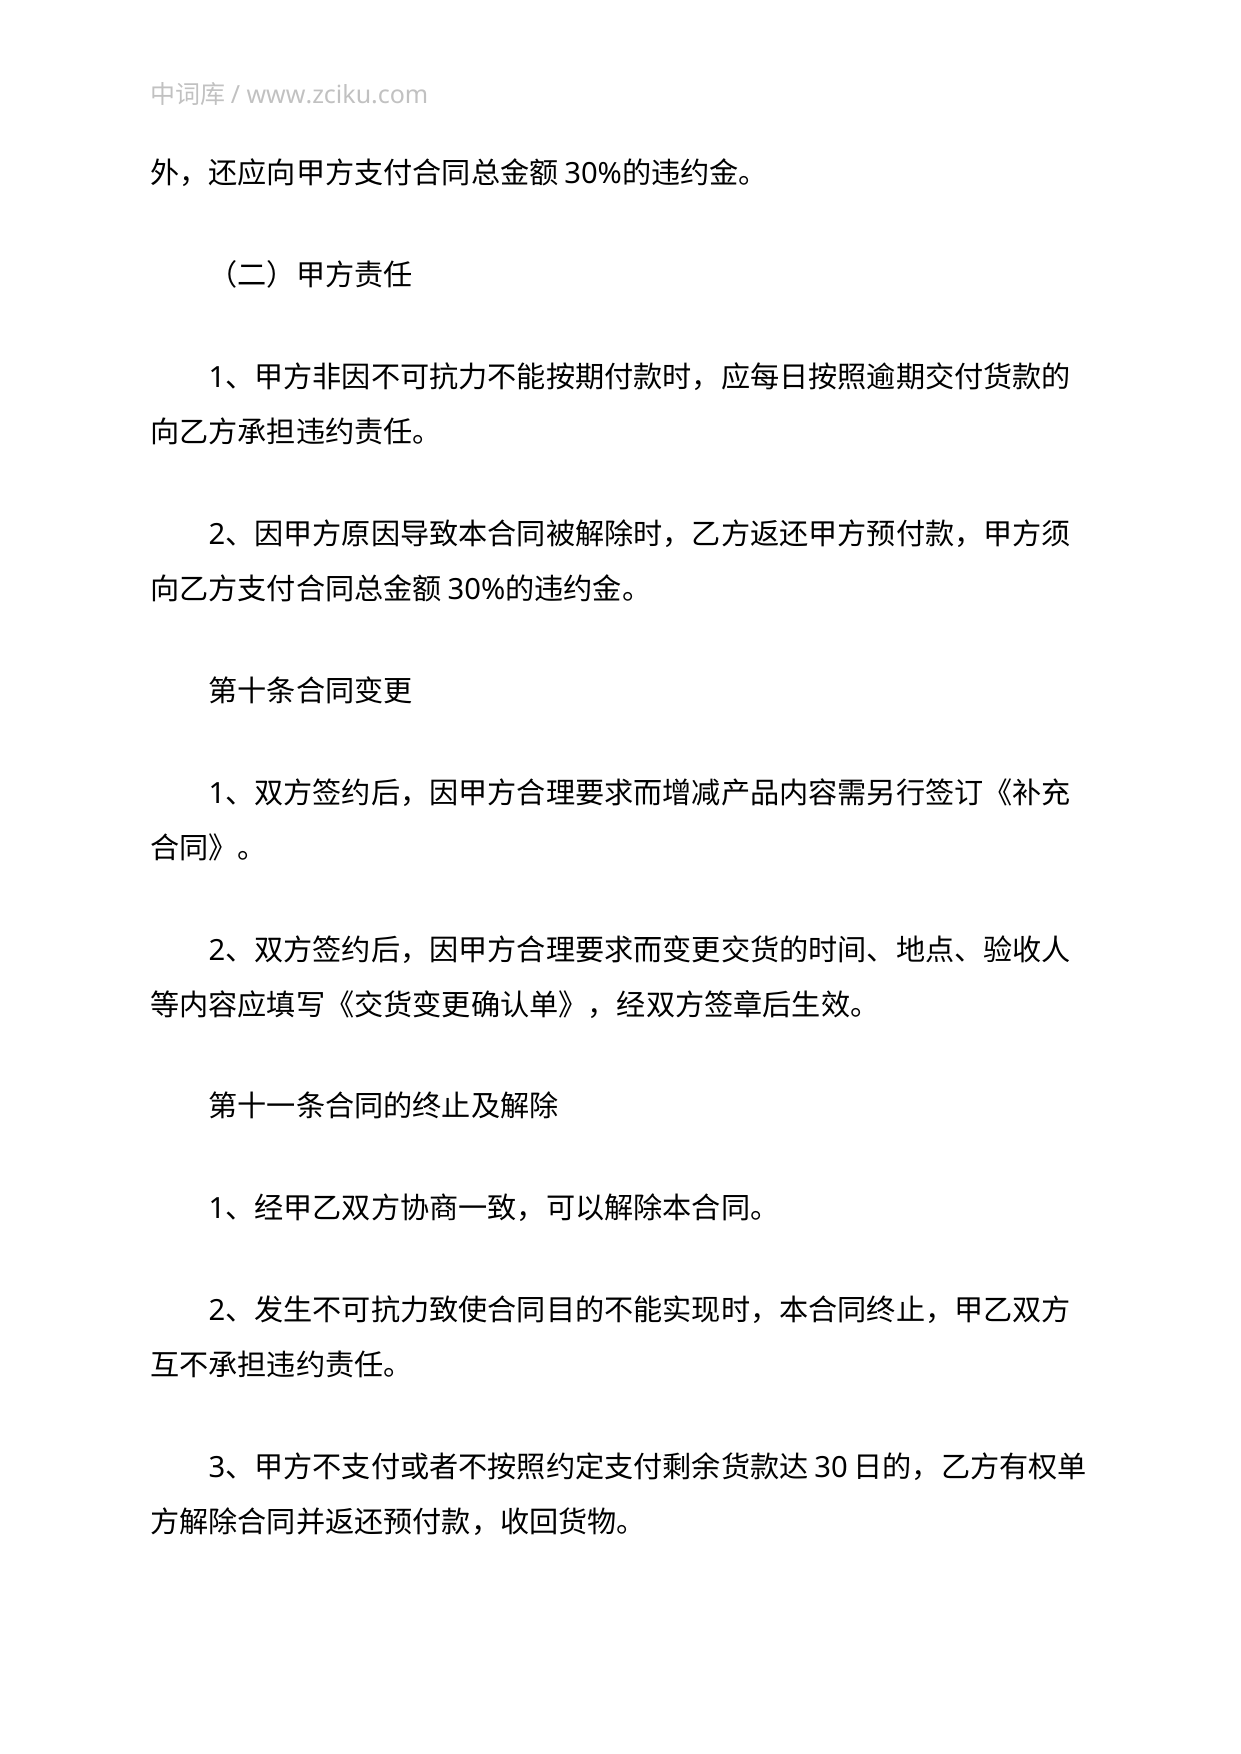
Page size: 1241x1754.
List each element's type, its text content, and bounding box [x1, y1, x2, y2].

text 2、发生不可抗力致使合同目的不能实现时，本合同终止，甲乙双方互不承担违约责任。 [150, 1287, 1090, 1384]
text 1、甲方非因不可抗力不能按期付款时，应每日按照逾期交付货款的向乙方承担违约责任。 [150, 354, 1090, 451]
text 3、甲方不支付或者不按照约定支付剩余货款达30日的，乙方有权单方解除合同并返还预付款，收回货物。 [150, 1443, 1090, 1541]
text 第十一条合同的终止及解除 [150, 1083, 1090, 1125]
text 2、因甲方原因导致本合同被解除时，乙方返还甲方预付款，甲方须向乙方支付合同总金额30%的违约金。 [150, 511, 1090, 608]
text （二）甲方责任 [150, 252, 1090, 294]
text 2、双方签约后，因甲方合理要求而变更交货的时间、地点、验收人等内容应填写《交货变更确认单》，经双方签章后生效。 [150, 926, 1090, 1023]
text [150, 150, 1090, 192]
text 1、经甲乙双方协商一致，可以解除本合同。 [150, 1184, 1090, 1227]
text 1、双方签约后，因甲方合理要求而增减产品内容需另行签订《补充合同》。 [150, 769, 1090, 867]
text 第十条合同变更 [150, 667, 1090, 710]
